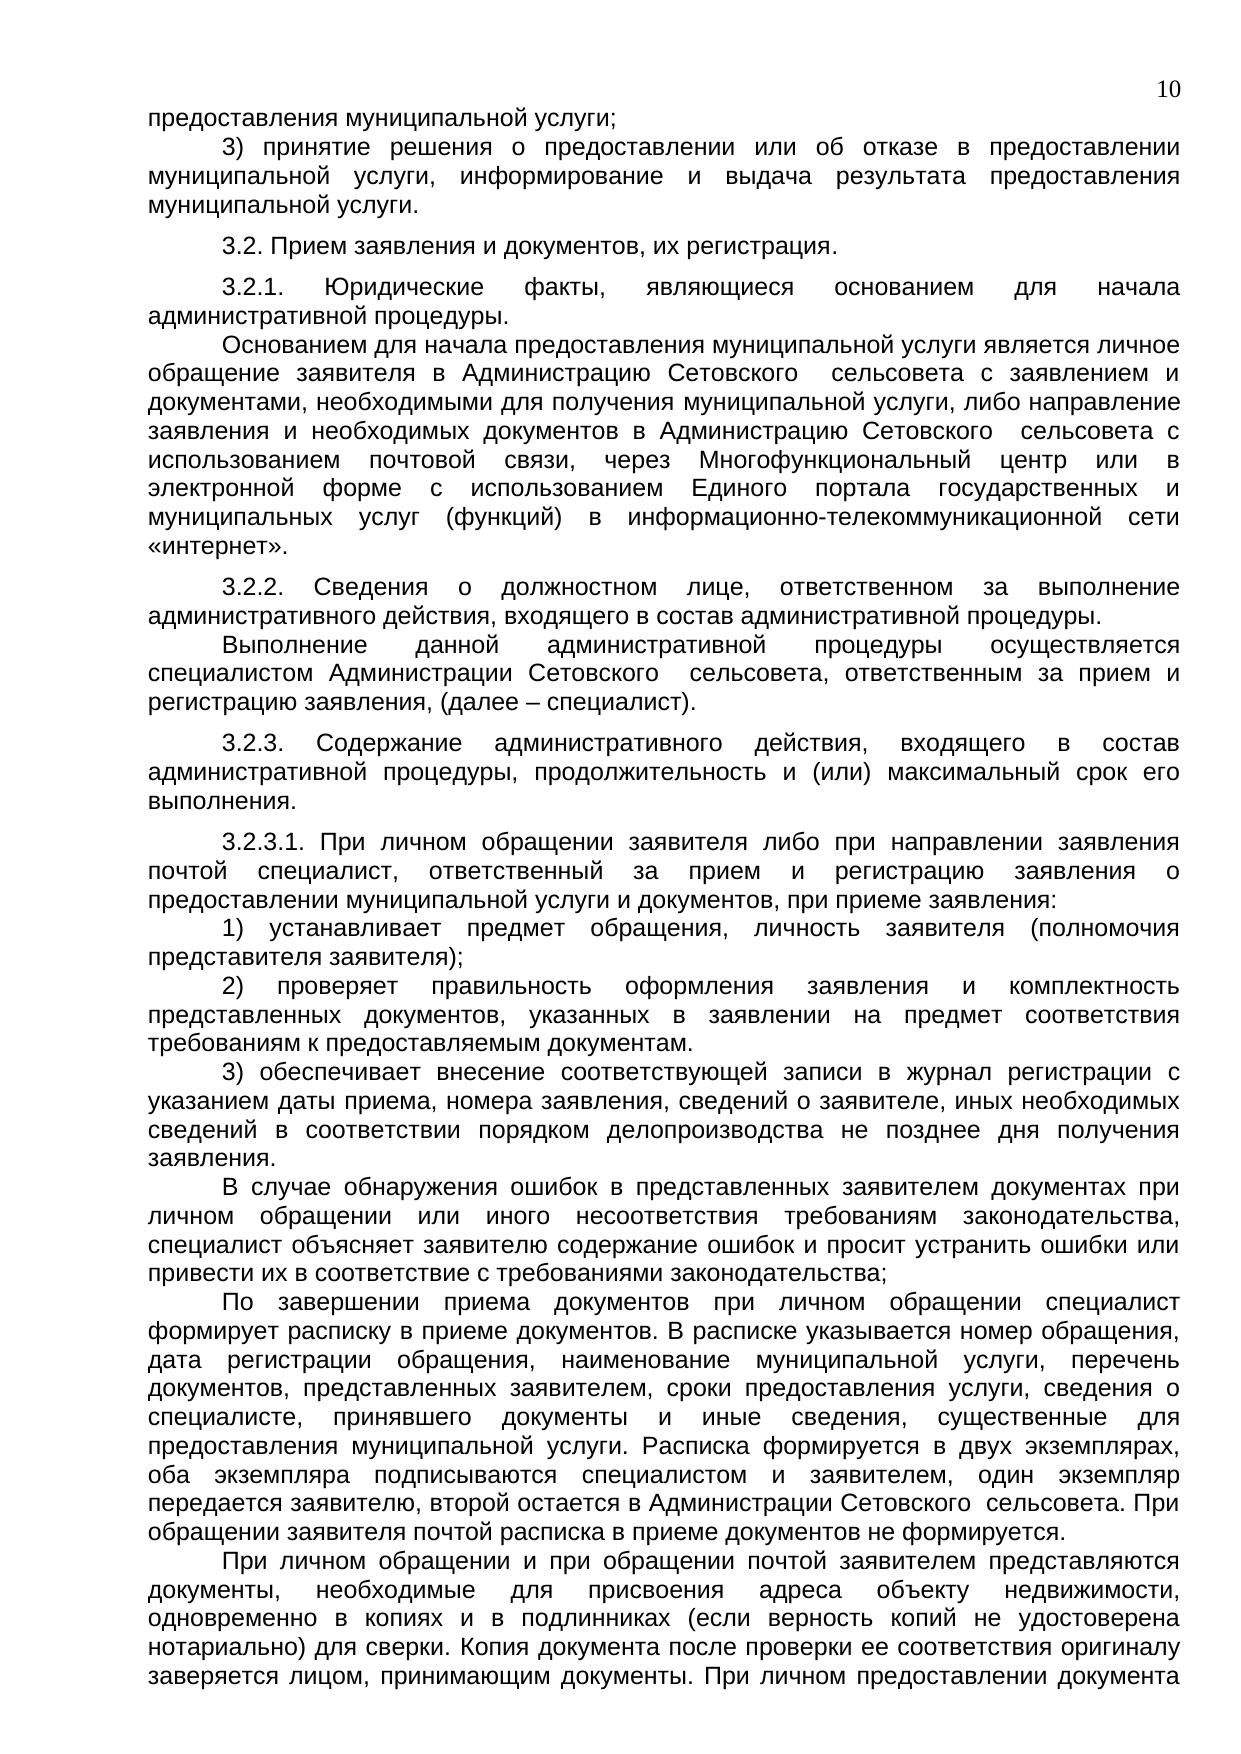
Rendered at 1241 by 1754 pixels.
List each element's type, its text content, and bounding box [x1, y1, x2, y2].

text По завершении приема документов при личном обращении специалист формирует расписку в приеме документов. В расписке указывается номер обращения, дата регистрации обращения, наименование муниципальной услуги, перечень документов, представленных заявителем, сроки предоставления услуги, сведения о специалисте, принявшего документы и иные сведения, существенные для предоставления муниципальной услуги. Расписка формируется в двух экземплярах, оба экземпляра подписываются специалистом и заявителем, один экземпляр передается заявителю, второй остается в Администрации Сетовского сельсовета. При обращении заявителя почтой расписка в приеме документов не формируется. [148, 1287, 1181, 1546]
text 2) проверяет правильность оформления заявления и комплектность представленных документов, указанных в заявлении на предмет соответствия требованиям к предоставляемым документам. [148, 971, 1181, 1057]
text 3) обеспечивает внесение соответствующей записи в журнал регистрации с указанием даты приема, номера заявления, сведений о заявителе, иных необходимых сведений в соответствии порядком делопроизводства не позднее дня получения заявления. [148, 1057, 1181, 1172]
text 3.2.1. Юридические факты, являющиеся основанием для начала административной процедуры. [148, 272, 1181, 330]
text 1) устанавливает предмет обращения, личность заявителя (полномочия представителя заявителя); [148, 913, 1181, 971]
text В случае обнаружения ошибок в представленных заявителем документах при личном обращении или иного несоответствия требованиям законодательства, специалист объясняет заявителю содержание ошибок и просит устранить ошибки или привести их в соответствие с требованиями законодательства; [148, 1172, 1181, 1287]
text 3.2.3. Содержание административного действия, входящего в состав административной процедуры, продолжительность и (или) максимальный срок его выполнения. [148, 728, 1181, 815]
text 3.2.2. Сведения о должностном лице, ответственном за выполнение административного действия, входящего в состав административной процедуры. [148, 572, 1181, 630]
text Выполнение данной административной процедуры осуществляется специалистом Администрации Сетовского сельсовета, ответственным за прием и регистрацию заявления, (далее – специалист). [148, 630, 1181, 716]
text 3.2. Прием заявления и документов, их регистрация. [148, 231, 1181, 260]
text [148, 1546, 1181, 1690]
text 3.2.3.1. При личном обращении заявителя либо при направлении заявления почтой специалист, ответственный за прием и регистрацию заявления о предоставлении муниципальной услуги и документов, при приеме заявления: [148, 827, 1181, 913]
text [148, 103, 1181, 132]
text 3) принятие решения о предоставлении или об отказе в предоставлении муниципальной услуги, информирование и выдача результата предоставления муниципальной услуги. [148, 132, 1181, 218]
text Основанием для начала предоставления муниципальной услуги является личное обращение заявителя в Администрацию Сетовского сельсовета с заявлением и документами, необходимыми для получения муниципальной услуги, либо направление заявления и необходимых документов в Администрацию Сетовского сельсовета с использованием почтовой связи, через Многофункциональный центр или в электронной форме с использованием Единого портала государственных и муниципальных услуг (функций) в информационно-телекоммуникационной сети «интернет». [148, 330, 1181, 560]
